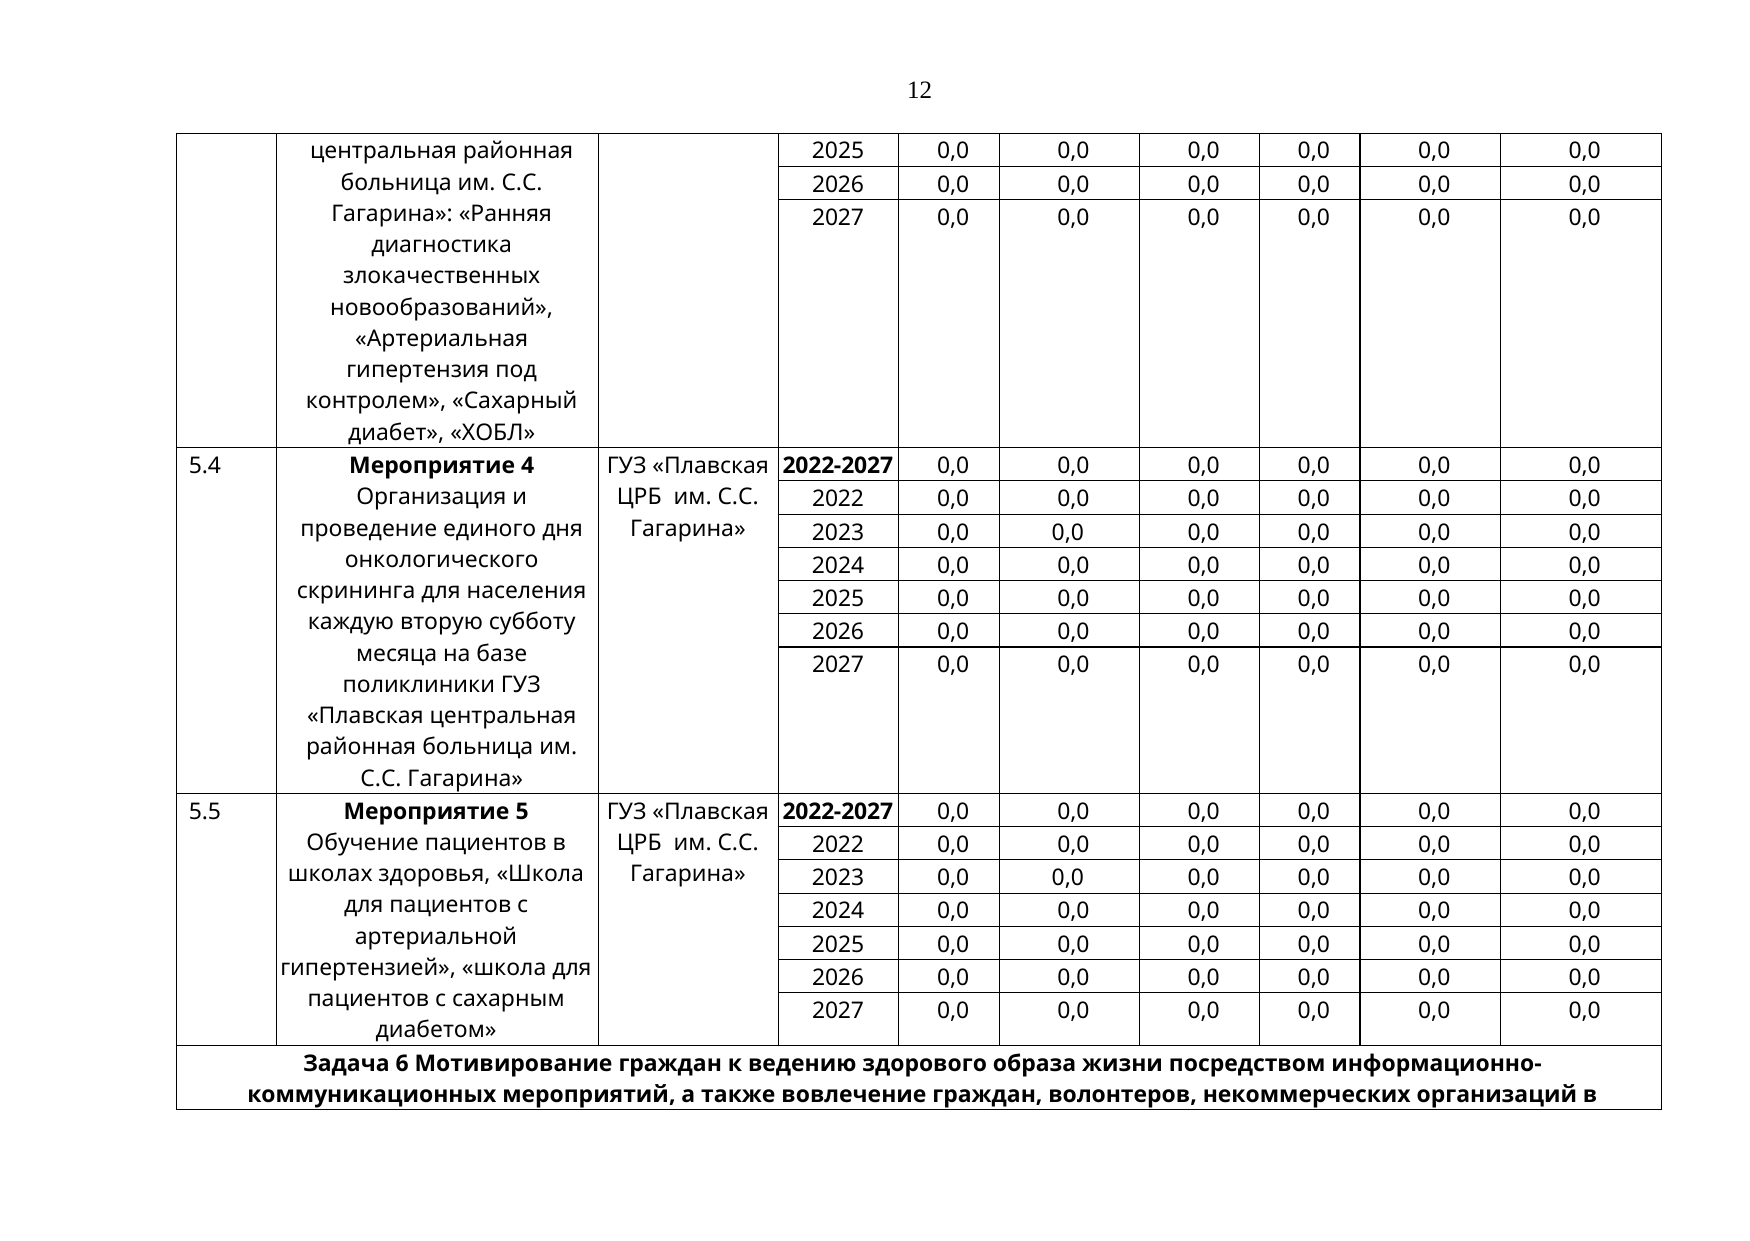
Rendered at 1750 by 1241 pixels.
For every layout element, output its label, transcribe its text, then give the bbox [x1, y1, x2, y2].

table_cell 0,0 [1140, 581, 1259, 613]
table_cell 0,0 [1361, 581, 1500, 613]
table_cell 0,0 [1000, 448, 1139, 480]
table_cell 0,0 [1140, 481, 1259, 513]
table_cell 0,0 [1140, 200, 1259, 447]
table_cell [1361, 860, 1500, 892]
table_cell 0,0 [1260, 134, 1359, 166]
table_cell 0,0 [1260, 581, 1359, 613]
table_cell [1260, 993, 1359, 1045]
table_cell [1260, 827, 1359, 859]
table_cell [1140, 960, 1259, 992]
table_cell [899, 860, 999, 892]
table_cell 0,0 [1501, 614, 1661, 646]
table_cell 0,0 [1000, 481, 1139, 513]
table_cell ГУЗ «Плавская ЦРБ им. С.С. Гагарина» [599, 448, 778, 793]
table_cell 0,0 [1260, 200, 1359, 447]
table_cell Мероприятие 5 Обучение пациентов в школах здоровья, «Школа для пациентов с артериальной гипертензией», «школа для пациентов с сахарным диабетом» [277, 794, 598, 1045]
table_cell 0,0 [1140, 515, 1259, 547]
table_cell 0,0 [1000, 614, 1139, 646]
table_cell 0,0 [1260, 614, 1359, 646]
table_cell 2022 [779, 481, 898, 513]
table_cell 0,0 [1140, 548, 1259, 580]
table_cell 0,0 [1140, 648, 1259, 793]
table_cell 0,0 [1000, 200, 1139, 447]
table_cell 0,0 [1260, 794, 1359, 826]
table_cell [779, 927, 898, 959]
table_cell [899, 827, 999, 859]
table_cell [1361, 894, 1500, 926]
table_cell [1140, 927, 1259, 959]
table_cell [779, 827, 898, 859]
table_cell 0,0 [1361, 134, 1500, 166]
table_cell 0,0 [899, 614, 999, 646]
table_cell 2022-2027 [779, 448, 898, 480]
table_cell 0,0 [1000, 581, 1139, 613]
table_cell 0,0 [1361, 794, 1500, 826]
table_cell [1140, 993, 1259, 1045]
table_cell 0,0 [1000, 648, 1139, 793]
table_cell 2025 [779, 134, 898, 166]
table_cell 0,0 [1361, 481, 1500, 513]
table_cell 0,0 [899, 548, 999, 580]
table_cell 0,0 [1501, 515, 1661, 547]
table_cell 2026 [779, 167, 898, 199]
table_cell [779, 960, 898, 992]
table_cell 0,0 [1260, 648, 1359, 793]
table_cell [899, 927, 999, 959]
table_cell 0,0 [1000, 134, 1139, 166]
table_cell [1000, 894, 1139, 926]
table_cell 0,0 [899, 648, 999, 793]
table_cell 0,0 [1361, 200, 1500, 447]
table_cell 0,0 [1000, 167, 1139, 199]
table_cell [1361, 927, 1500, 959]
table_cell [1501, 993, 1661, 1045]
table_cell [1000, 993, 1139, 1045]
table_cell 2024 [779, 548, 898, 580]
table_cell 0,0 [1260, 515, 1359, 547]
table_cell 0,0 [1000, 794, 1139, 826]
table_cell 0,0 [899, 167, 999, 199]
table_cell 0,0 [1260, 548, 1359, 580]
table_cell 5.5 [177, 794, 276, 1045]
table_cell 0,0 [1501, 581, 1661, 613]
table_cell Мероприятие 4 Организация и проведение единого дня онкологического скрининга для населения каждую вторую субботу месяца на базе поликлиники ГУЗ «Плавская центральная районная больница им. С.С. Гагарина» [277, 448, 598, 793]
table_cell 2022-2027 [779, 794, 898, 826]
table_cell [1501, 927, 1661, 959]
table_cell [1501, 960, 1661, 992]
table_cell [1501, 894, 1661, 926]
table_cell 0,0 [899, 134, 999, 166]
table_cell 0,0 [1361, 448, 1500, 480]
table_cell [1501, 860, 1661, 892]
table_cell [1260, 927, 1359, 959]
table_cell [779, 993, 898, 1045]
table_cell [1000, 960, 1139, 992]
table_cell 0,0 [899, 200, 999, 447]
table_cell 0,0 [1000, 515, 1139, 547]
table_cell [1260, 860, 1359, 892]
table_cell 0,0 [1361, 167, 1500, 199]
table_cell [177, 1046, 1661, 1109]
table_cell 2027 [779, 648, 898, 793]
table_cell ГУЗ «Плавская ЦРБ им. С.С. Гагарина» [599, 794, 778, 1045]
table_cell 0,0 [899, 515, 999, 547]
table_cell 0,0 [1501, 167, 1661, 199]
table_cell 0,0 [1361, 515, 1500, 547]
table_cell 2026 [779, 614, 898, 646]
table_cell 0,0 [1501, 134, 1661, 166]
table_cell 0,0 [899, 581, 999, 613]
table_cell 0,0 [1140, 614, 1259, 646]
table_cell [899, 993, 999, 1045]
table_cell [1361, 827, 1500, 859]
table_cell 0,0 [1260, 167, 1359, 199]
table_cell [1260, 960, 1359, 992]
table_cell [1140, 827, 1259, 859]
table_cell 0,0 [1140, 448, 1259, 480]
table_cell 5.4 [177, 448, 276, 793]
table_cell 0,0 [1140, 794, 1259, 826]
table_cell 2027 [779, 200, 898, 447]
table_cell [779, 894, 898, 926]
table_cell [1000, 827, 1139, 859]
table_cell 0,0 [1361, 648, 1500, 793]
table_cell 0,0 [1361, 548, 1500, 580]
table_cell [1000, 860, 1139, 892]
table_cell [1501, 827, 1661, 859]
table_cell 0,0 [1501, 200, 1661, 447]
table_cell 0,0 [1501, 481, 1661, 513]
table_cell 0,0 [1260, 448, 1359, 480]
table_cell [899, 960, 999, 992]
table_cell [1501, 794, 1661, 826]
table_cell 0,0 [1501, 648, 1661, 793]
table_cell 0,0 [899, 794, 999, 826]
table_cell 0,0 [1140, 167, 1259, 199]
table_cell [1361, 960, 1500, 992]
table_cell 0,0 [1501, 548, 1661, 580]
table_cell 2023 [779, 515, 898, 547]
table_cell 0,0 [1501, 448, 1661, 480]
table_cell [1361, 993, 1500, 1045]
table_cell 0,0 [1140, 134, 1259, 166]
table_cell 0,0 [1361, 614, 1500, 646]
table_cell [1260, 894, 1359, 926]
table_cell 0,0 [1000, 548, 1139, 580]
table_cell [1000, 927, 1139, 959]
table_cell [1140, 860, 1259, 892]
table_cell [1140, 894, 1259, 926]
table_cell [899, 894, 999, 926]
table_cell 0,0 [1260, 481, 1359, 513]
table_cell 2025 [779, 581, 898, 613]
table_cell 0,0 [899, 448, 999, 480]
table_cell 0,0 [899, 481, 999, 513]
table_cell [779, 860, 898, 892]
